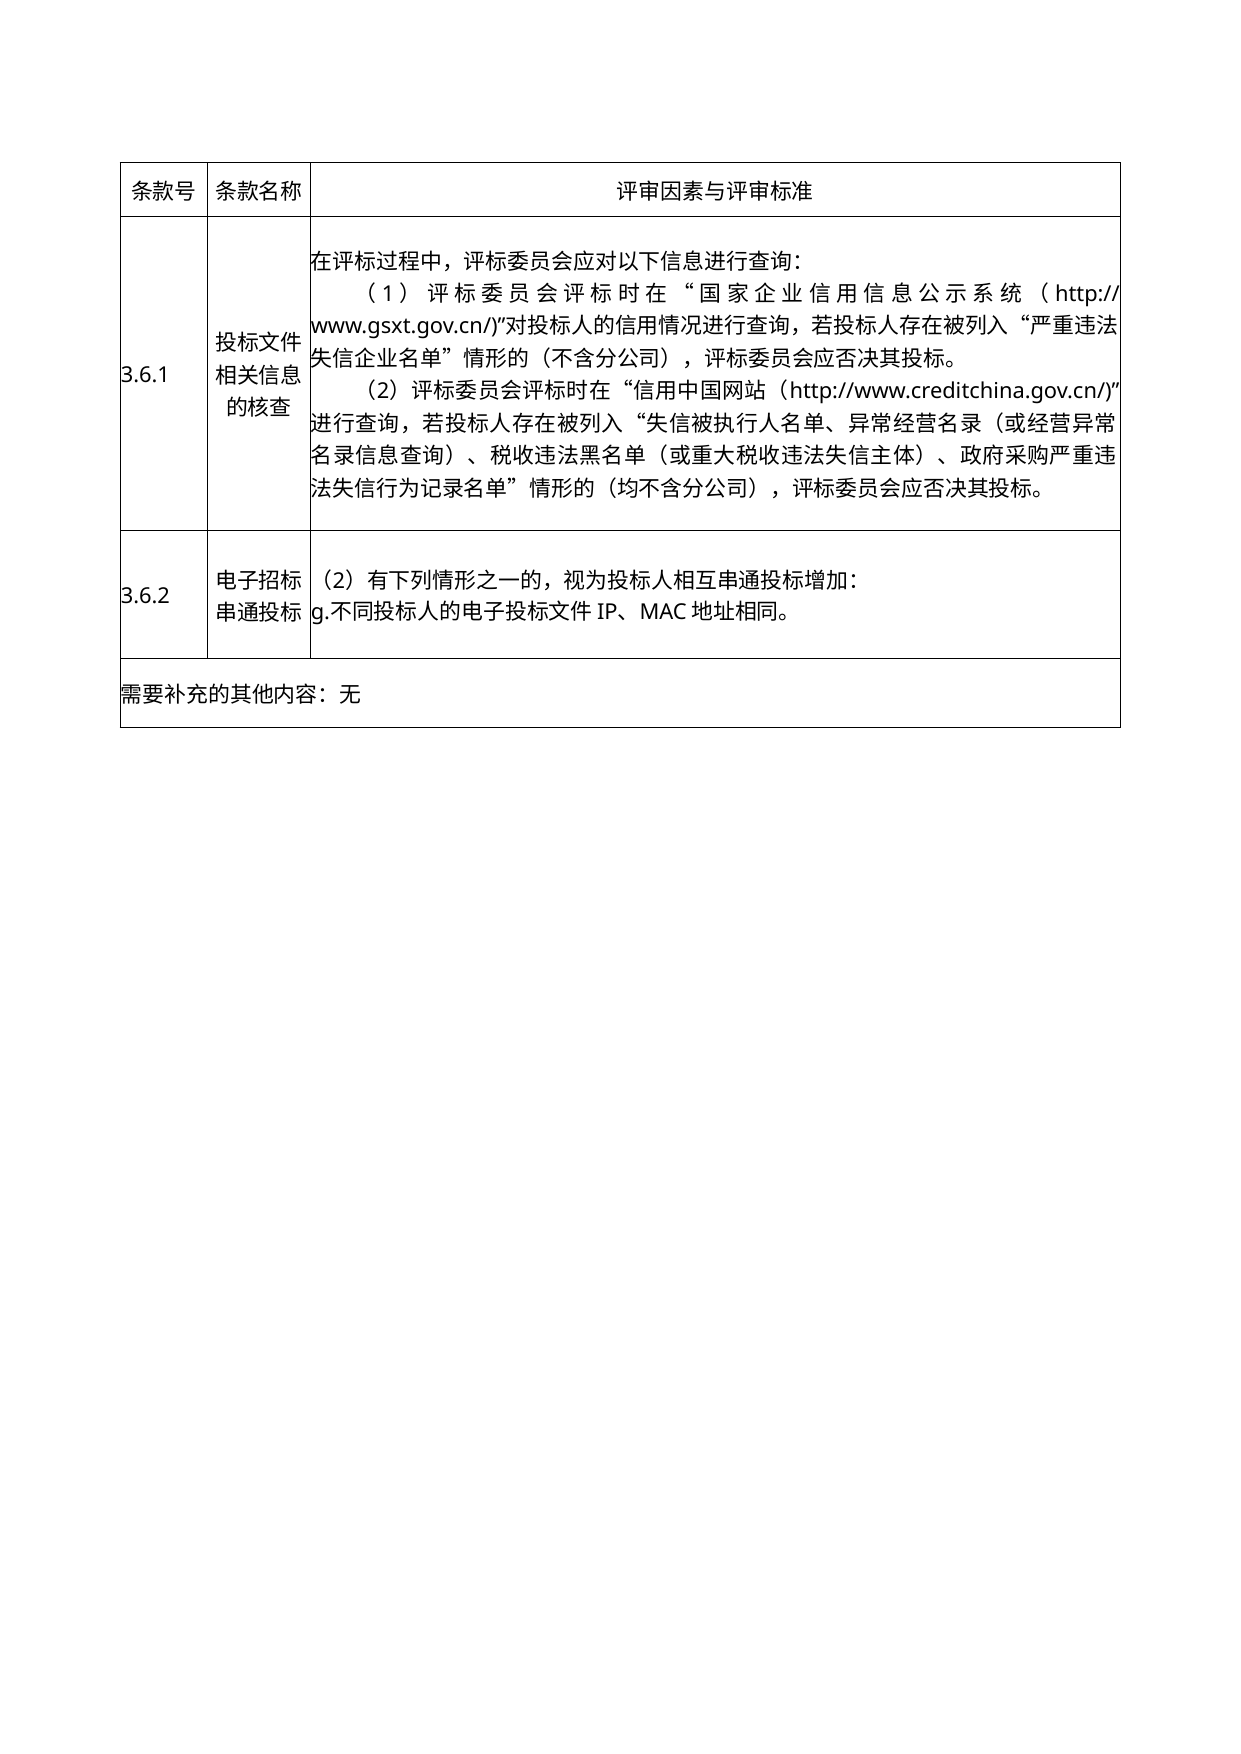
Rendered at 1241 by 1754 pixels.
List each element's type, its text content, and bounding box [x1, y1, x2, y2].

table_cell （2）有下列情形之一的，视为投标人相互串通投标增加： g.不同投标人的电子投标文件IP、MAC地址相同。 [311, 531, 1120, 658]
table_header 评审因素与评审标准 [311, 163, 1120, 216]
table_cell 投标文件相关信息的核查 [208, 217, 310, 530]
table_cell 3.6.1 [121, 217, 207, 530]
table_header 条款号 [121, 163, 207, 216]
table_cell 3.6.2 [121, 531, 207, 658]
table_header 条款名称 [208, 163, 310, 216]
table_cell 在评标过程中，评标委员会应对以下信息进行查询： （1）评标委员会评标时在“国家企业信用信息公示系统（http://www.gsxt.gov.cn/)”对投标人的信用情况进行查询，若投标人存在被列入“严重违法失信企业名单”情形的（不含分公司），评标委员会应否决其投标。 （2）评标委员会评标时在“信用中国网站（http://www.creditchina.gov.cn/)”进行查询，若投标人存在被列入“失信被执行人名单、异常经营名录（或经营异常名录信息查询）、税收违法黑名单（或重大税收违法失信主体）、政府采购严重违法失信行为记录名单”情形的（均不含分公司），评标委员会应否决其投标。 [311, 217, 1120, 530]
table_cell 需要补充的其他内容：无 [121, 659, 1120, 727]
table_cell 电子招标串通投标 [208, 531, 310, 658]
